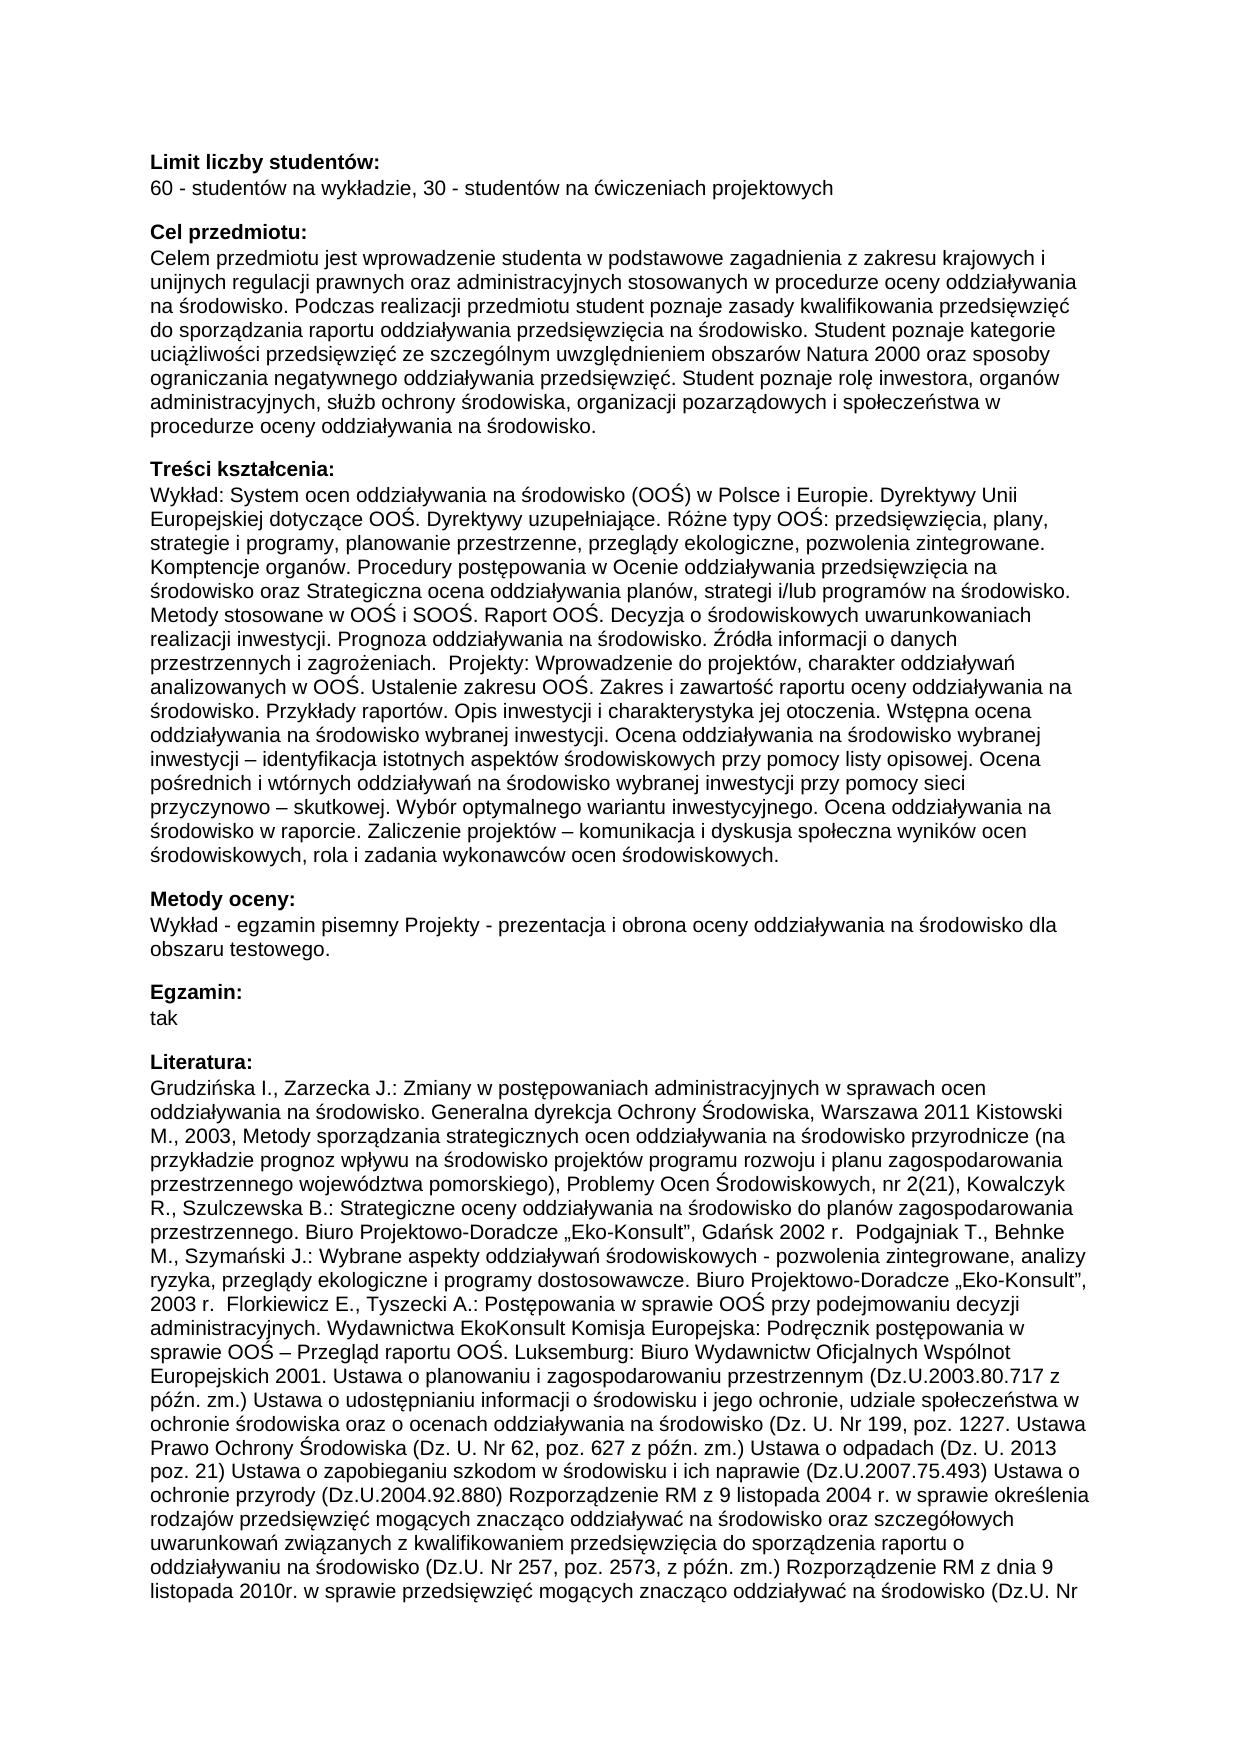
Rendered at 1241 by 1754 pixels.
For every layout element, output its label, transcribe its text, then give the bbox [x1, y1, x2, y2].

text Treści kształcenia: [150, 457, 1090, 481]
text Egzamin: [150, 980, 1090, 1004]
text Metody oceny: [150, 886, 1090, 910]
text Wykład - egzamin pisemny Projekty - prezentacja i obrona oceny oddziaływania na środowisko dla obszaru testowego. [150, 912, 1090, 960]
text Limit liczby studentów: [150, 150, 1090, 174]
text tak [150, 1006, 1090, 1030]
text Wykład: System ocen oddziaływania na środowisko (OOŚ) w Polsce i Europie. Dyrektywy Unii Europejskiej dotyczące OOŚ. Dyrektywy uzupełniające. Różne typy OOŚ: przedsięwzięcia, plany, strategie i programy, planowanie przestrzenne, przeglądy ekologiczne, pozwolenia zintegrowane. Komptencje organów. Procedury postępowania w Ocenie oddziaływania przedsięwzięcia na środowisko oraz Strategiczna ocena oddziaływania planów, strategi i/lub programów na środowisko. Metody stosowane w OOŚ i SOOŚ. Raport OOŚ. Decyzja o środowiskowych uwarunkowaniach realizacji inwestycji. Prognoza oddziaływania na środowisko. Źródła informacji o danych przestrzennych i zagrożeniach. Projekty: Wprowadzenie do projektów, charakter oddziaływań analizowanych w OOŚ. Ustalenie zakresu OOŚ. Zakres i zawartość raportu oceny oddziaływania na środowisko. Przykłady raportów. Opis inwestycji i charakterystyka jej otoczenia. Wstępna ocena oddziaływania na środowisko wybranej inwestycji. Ocena oddziaływania na środowisko wybranej inwestycji – identyfikacja istotnych aspektów środowiskowych przy pomocy listy opisowej. Ocena pośrednich i wtórnych oddziaływań na środowisko wybranej inwestycji przy pomocy sieci przyczynowo – skutkowej. Wybór optymalnego wariantu inwestycyjnego. Ocena oddziaływania na środowisko w raporcie. Zaliczenie projektów – komunikacja i dyskusja społeczna wyników ocen środowiskowych, rola i zadania wykonawców ocen środowiskowych. [150, 483, 1090, 867]
text 60 - studentów na wykładzie, 30 - studentów na ćwiczeniach projektowych [150, 176, 1090, 200]
text Cel przedmiotu: [150, 220, 1090, 244]
text Celem przedmiotu jest wprowadzenie studenta w podstawowe zagadnienia z zakresu krajowych i unijnych regulacji prawnych oraz administracyjnych stosowanych w procedurze oceny oddziaływania na środowisko. Podczas realizacji przedmiotu student poznaje zasady kwalifikowania przedsięwzięć do sporządzania raportu oddziaływania przedsięwzięcia na środowisko. Student poznaje kategorie uciążliwości przedsięwzięć ze szczególnym uwzględnieniem obszarów Natura 2000 oraz sposoby ograniczania negatywnego oddziaływania przedsięwzięć. Student poznaje rolę inwestora, organów administracyjnych, służb ochrony środowiska, organizacji pozarządowych i społeczeństwa w procedurze oceny oddziaływania na środowisko. [150, 246, 1090, 437]
text Literatura: [150, 1050, 1090, 1074]
